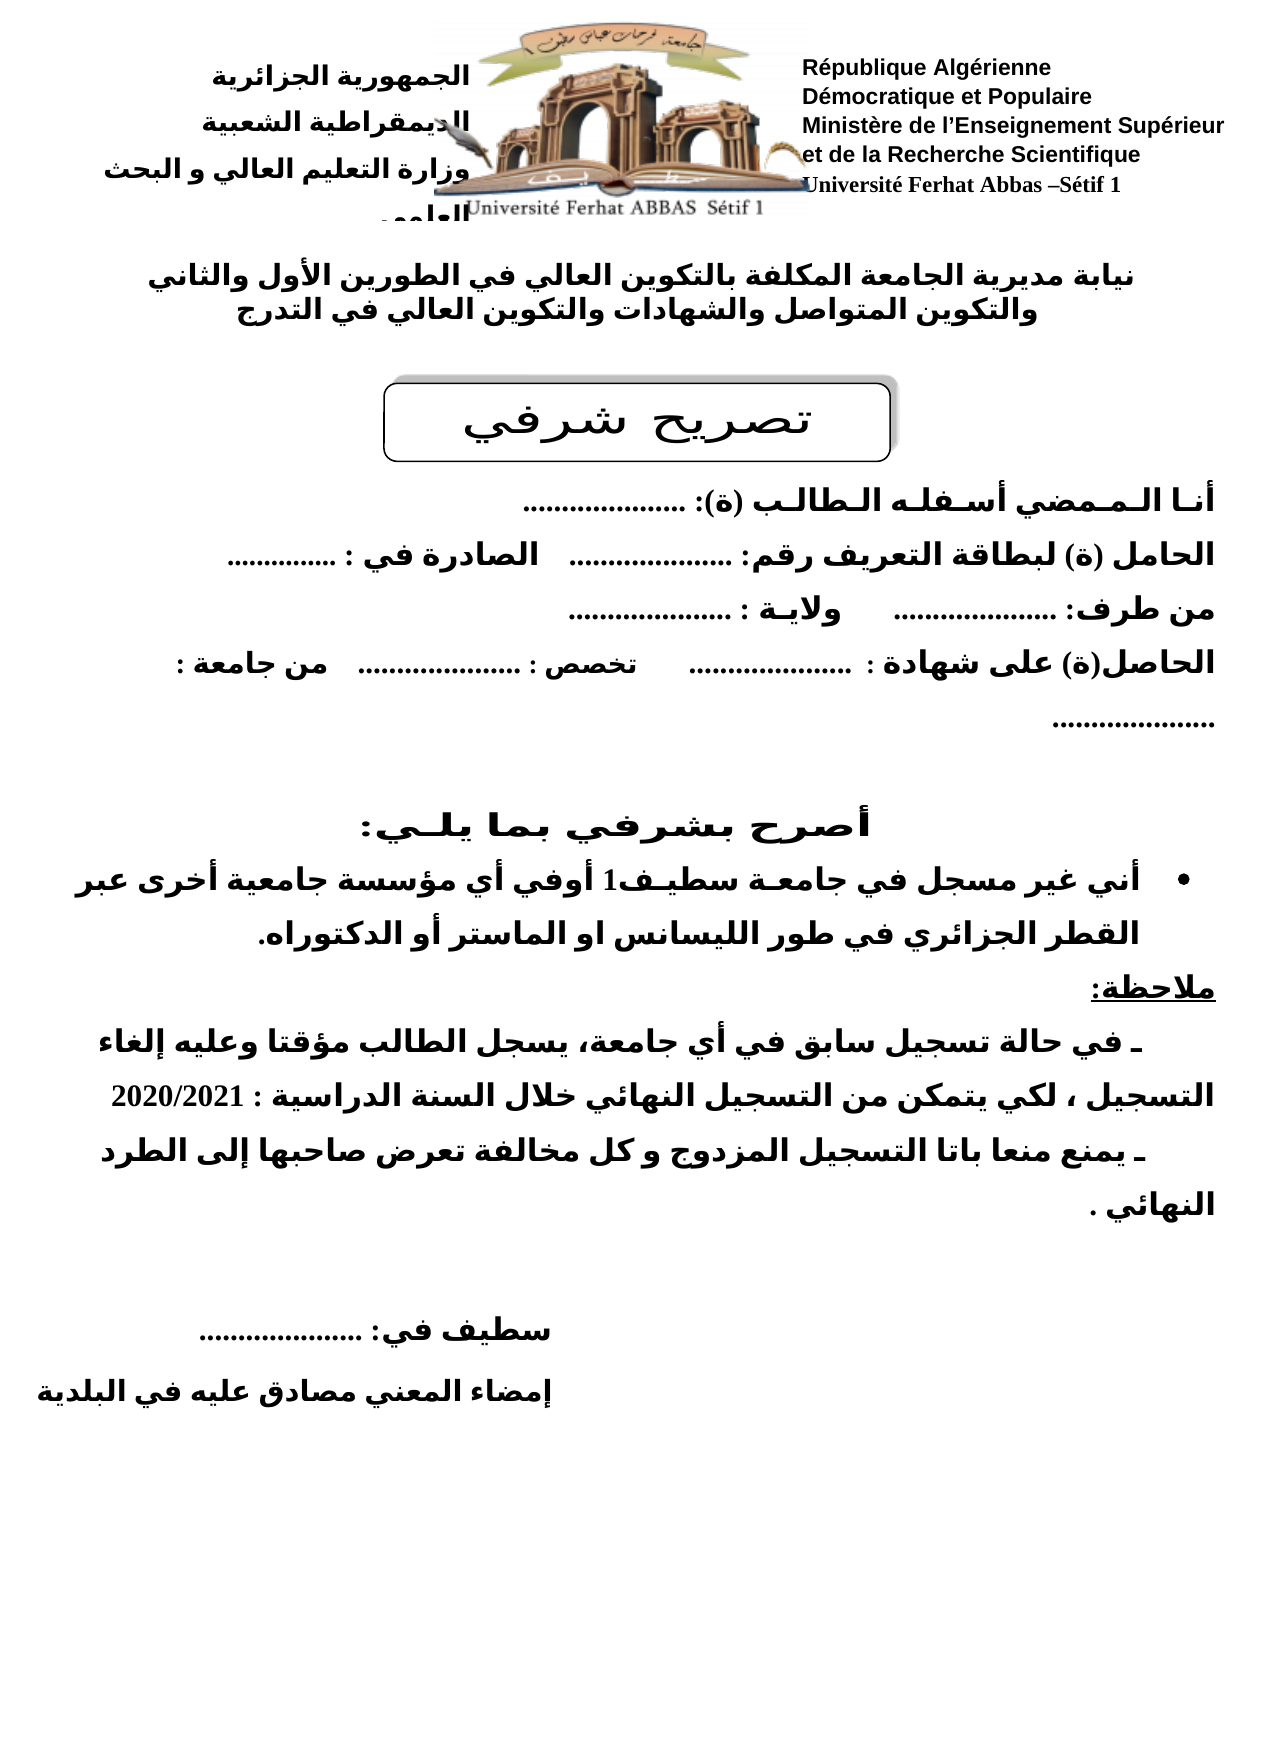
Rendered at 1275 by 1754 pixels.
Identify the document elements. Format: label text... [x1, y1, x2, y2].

text إمضاء المعني مصادق عليه في البلدية [15, 1374, 626, 1408]
text نيابة مديرية الجامعة المكلفة بالتكوين العالي في الطورين الأول والثاني [59, 259, 1216, 292]
text سطيف في: ..................... [15, 1304, 1216, 1350]
text الحاصل(ة) على شهادة : ..................... تخصص : ..................... من جامعة : ..................... [15, 630, 1216, 738]
text ـ في حالة تسجيل سابق في أي جامعة، يسجل الطالب مؤقتا وعليه إلغاء التسجيل ، لكي يتمكن من التسجيل النهائي خلال السنة الدراسية : 2020/2021 [15, 1009, 1216, 1118]
text الحامل (ة) لبطاقة التعريف رقم: ..................... الصادرة في : ............... [15, 522, 1216, 576]
text أصرح بشرفي بما يلـي: [15, 793, 1216, 847]
text من طرف: ..................... ولايـة : ..................... [15, 576, 1216, 630]
text والتكوين المتواصل والشهادات والتكوين العالي في التدرج [59, 292, 1216, 326]
text ملاحظة: [15, 955, 1216, 1009]
picture [434, 20, 810, 218]
list أني غير مسجل في جامعـة سطيـف1 أوفي أي مؤسسة جامعية أخرى عبر القطر الجزائري في طور الليسانس او الماستر أو الدكتوراه. [15, 847, 1178, 955]
text ـ يمنع منعا باتا التسجيل المزدوج و كل مخالفة تعرض صاحبها إلى الطرد النهائي . [15, 1118, 1216, 1226]
text أنـا الـمـمضي أسـفلـه الـطالـب (ة): ..................... [15, 468, 1216, 522]
